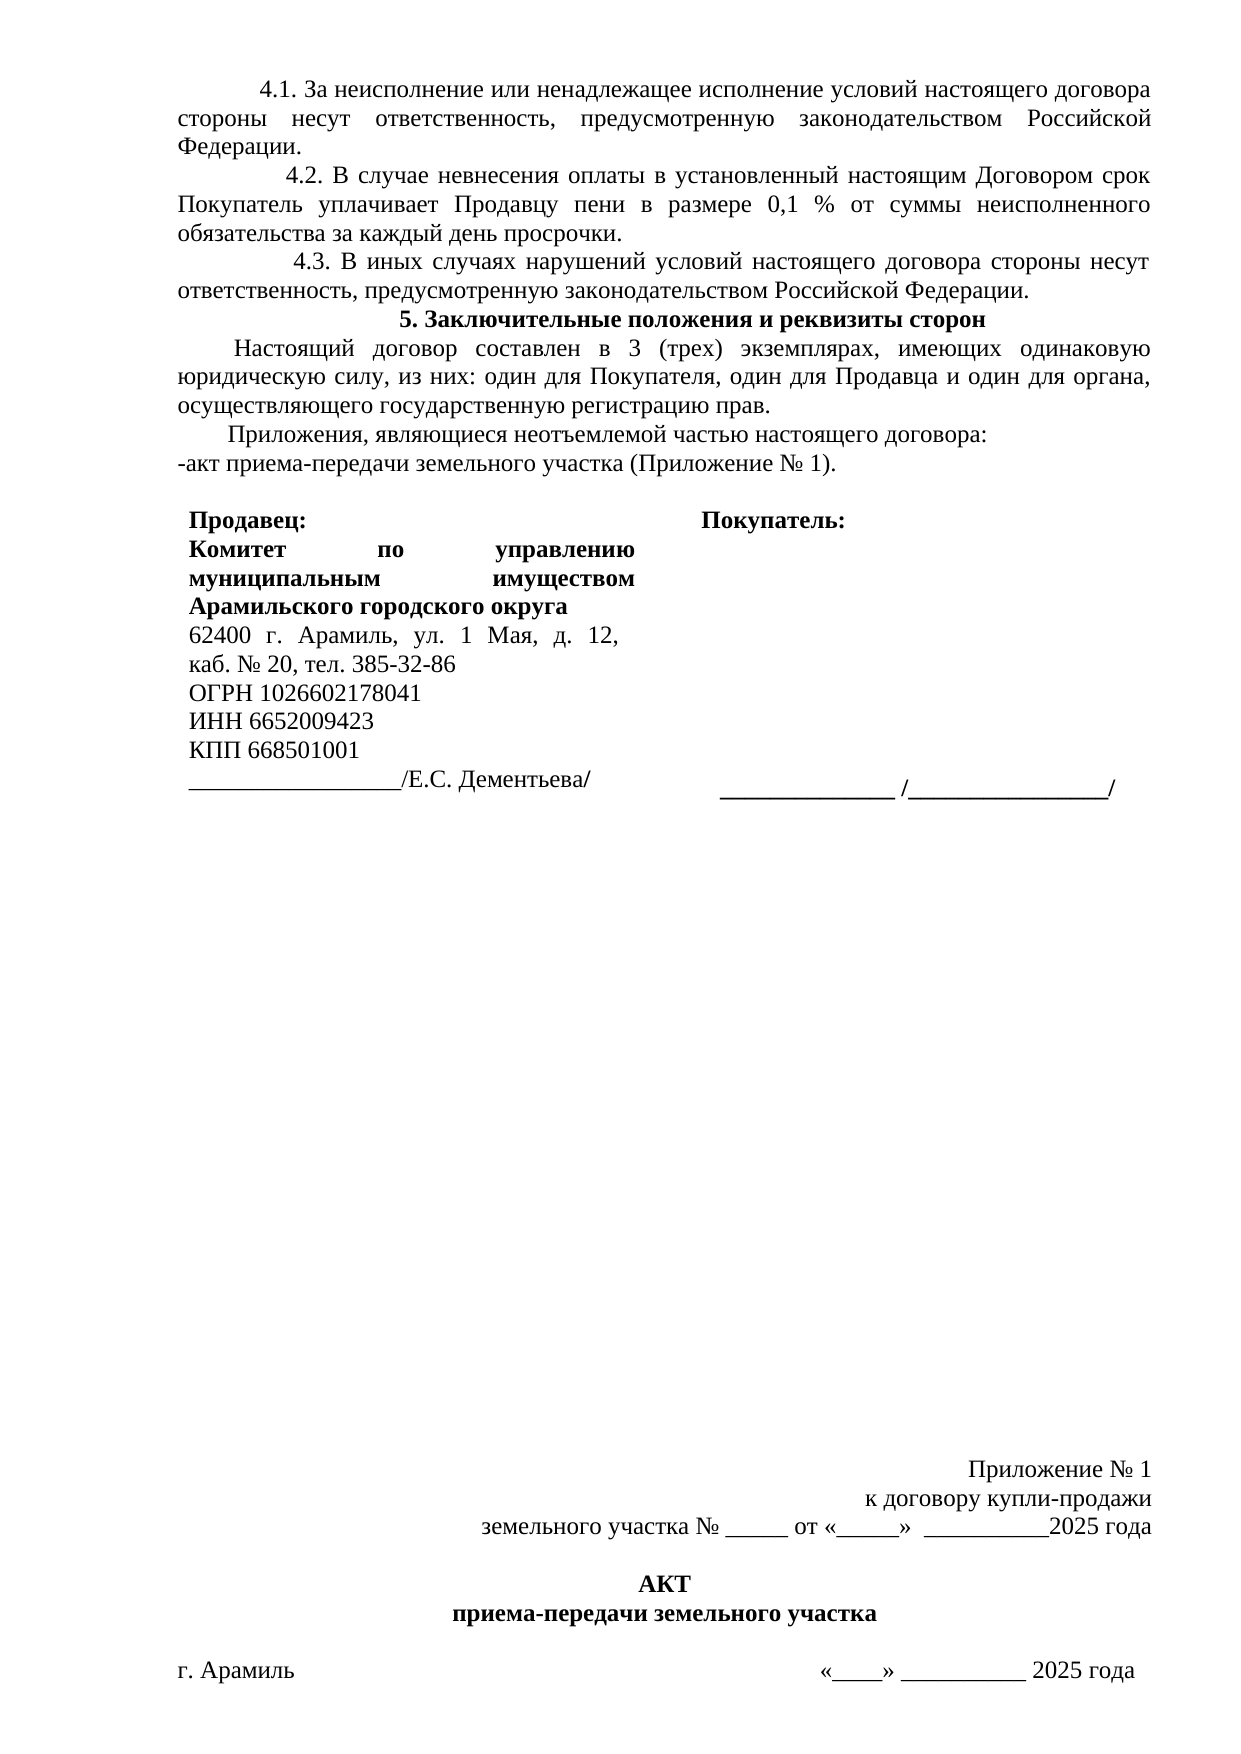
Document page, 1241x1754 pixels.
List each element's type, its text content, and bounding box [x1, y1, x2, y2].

text 5. Заключительные положения и реквизиты сторон [233, 304, 1152, 333]
text 4.1. За неисполнение или ненадлежащее исполнение условий настоящего договора стороны несут ответственность, предусмотренную законодательством Российской Федерации. [177, 74, 1152, 160]
text 4.2. В случае невнесения оплаты в установленный настоящим Договором срок Покупатель уплачивает Продавцу пени в размере 0,1 % от суммы неисполненного обязательства за каждый день просрочки. [177, 160, 1152, 246]
table_header Продавец: Комитет по управлению муниципальным имуществом Арамильского городского округа 62400 г. Арамиль, ул. 1 Мая, д. 12, каб. № 20, тел. 385-32-86 ОГРН 1026602178041 ИНН 6652009423 КПП 668501001 _________________/Е.С. Дементьева/ [177, 505, 646, 821]
text АКТ [177, 1569, 1152, 1598]
text 4.3. В иных случаях нарушений условий настоящего договора стороны несут ответственность, предусмотренную законодательством Российской Федерации. [177, 246, 1152, 304]
text Приложение № 1 [177, 1454, 1152, 1483]
text Настоящий договор составлен в 3 (трех) экземплярах, имеющих одинаковую юридическую силу, из них: один для Покупателя, один для Продавца и один для органа, осуществляющего государственную регистрацию прав. [177, 333, 1152, 419]
text г. Арамиль «____» __________ 2025 года [177, 1655, 1152, 1684]
table_header Покупатель: ______________ /________________/ [646, 505, 1129, 821]
text приема-передачи земельного участка [177, 1598, 1152, 1626]
text земельного участка № _____ от «_____» __________2025 года [177, 1511, 1152, 1540]
text к договору купли-продажи [177, 1483, 1152, 1511]
text -акт приема-передачи земельного участка (Приложение № 1). [177, 448, 1152, 476]
text Приложения, являющиеся неотъемлемой частью настоящего договора: [177, 419, 1152, 448]
